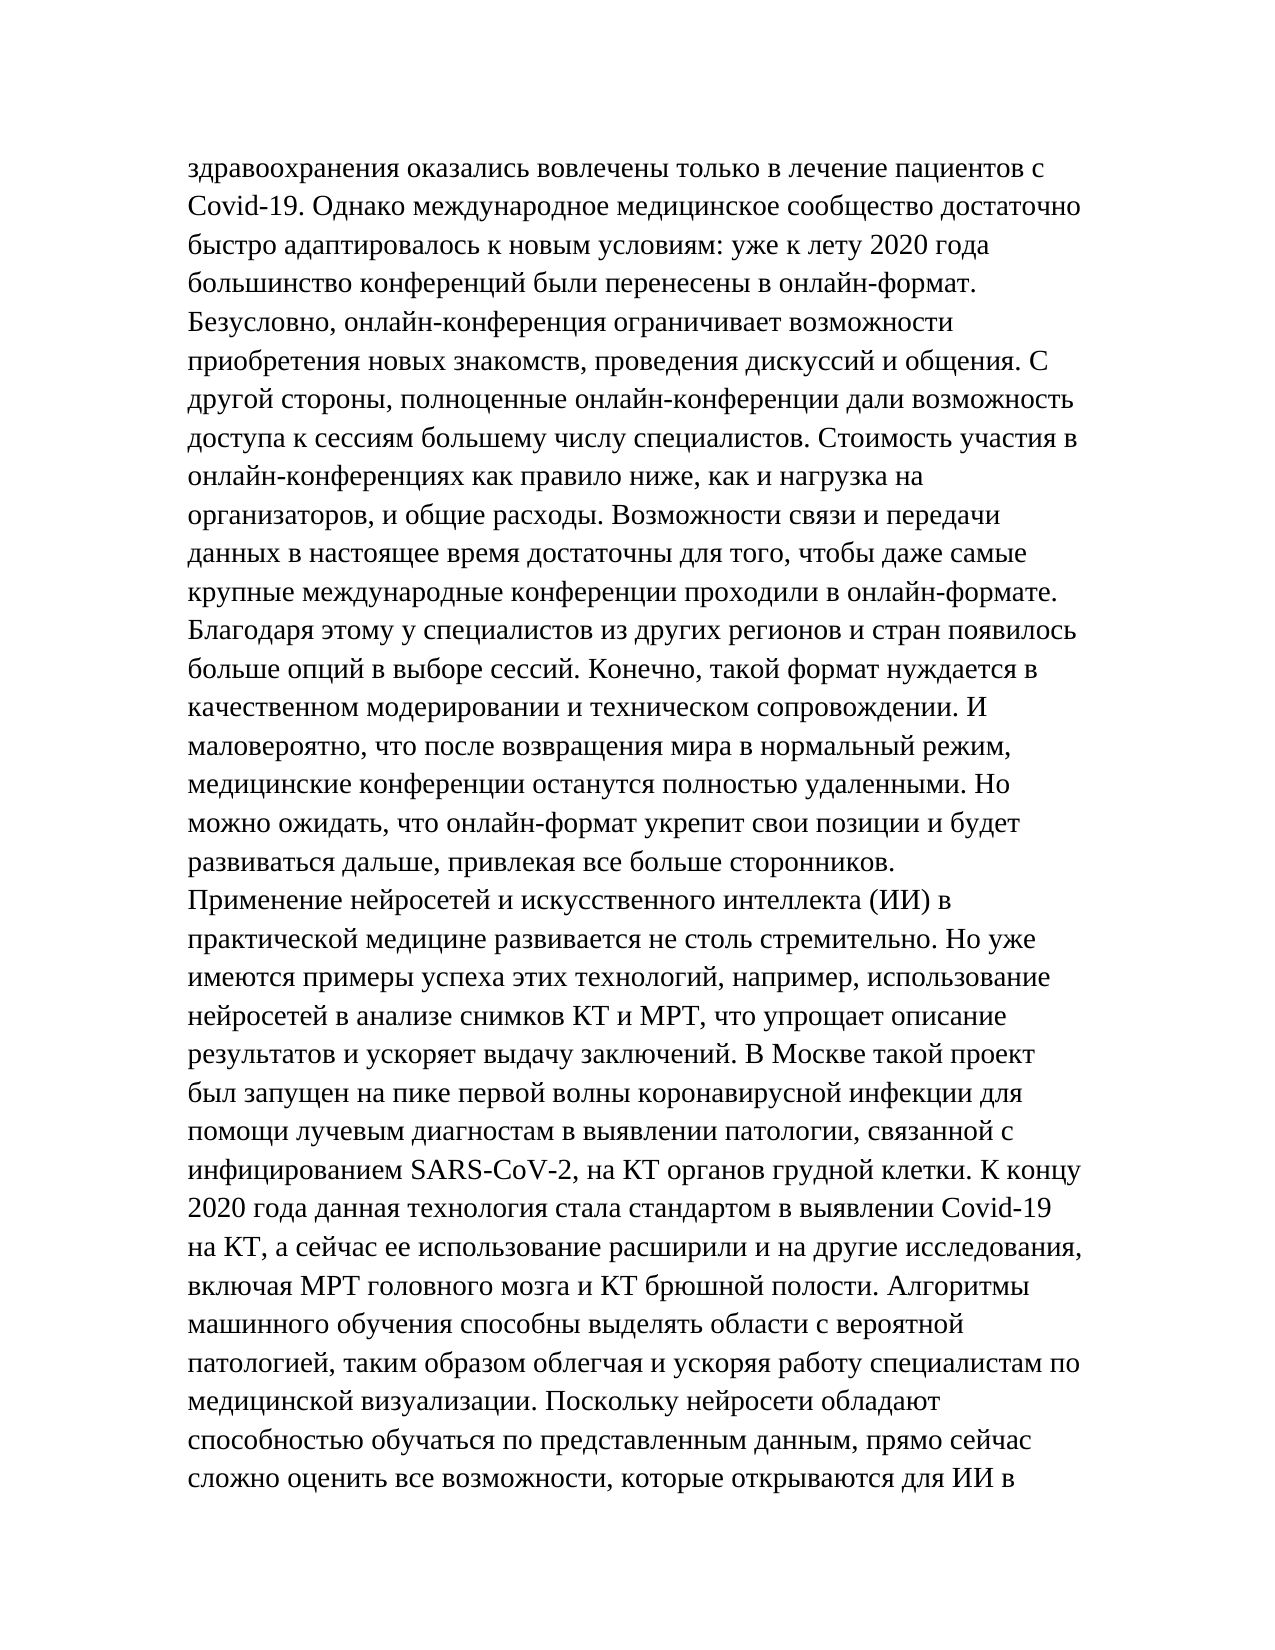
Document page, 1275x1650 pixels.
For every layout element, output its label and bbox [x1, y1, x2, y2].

text [187, 150, 1087, 1494]
